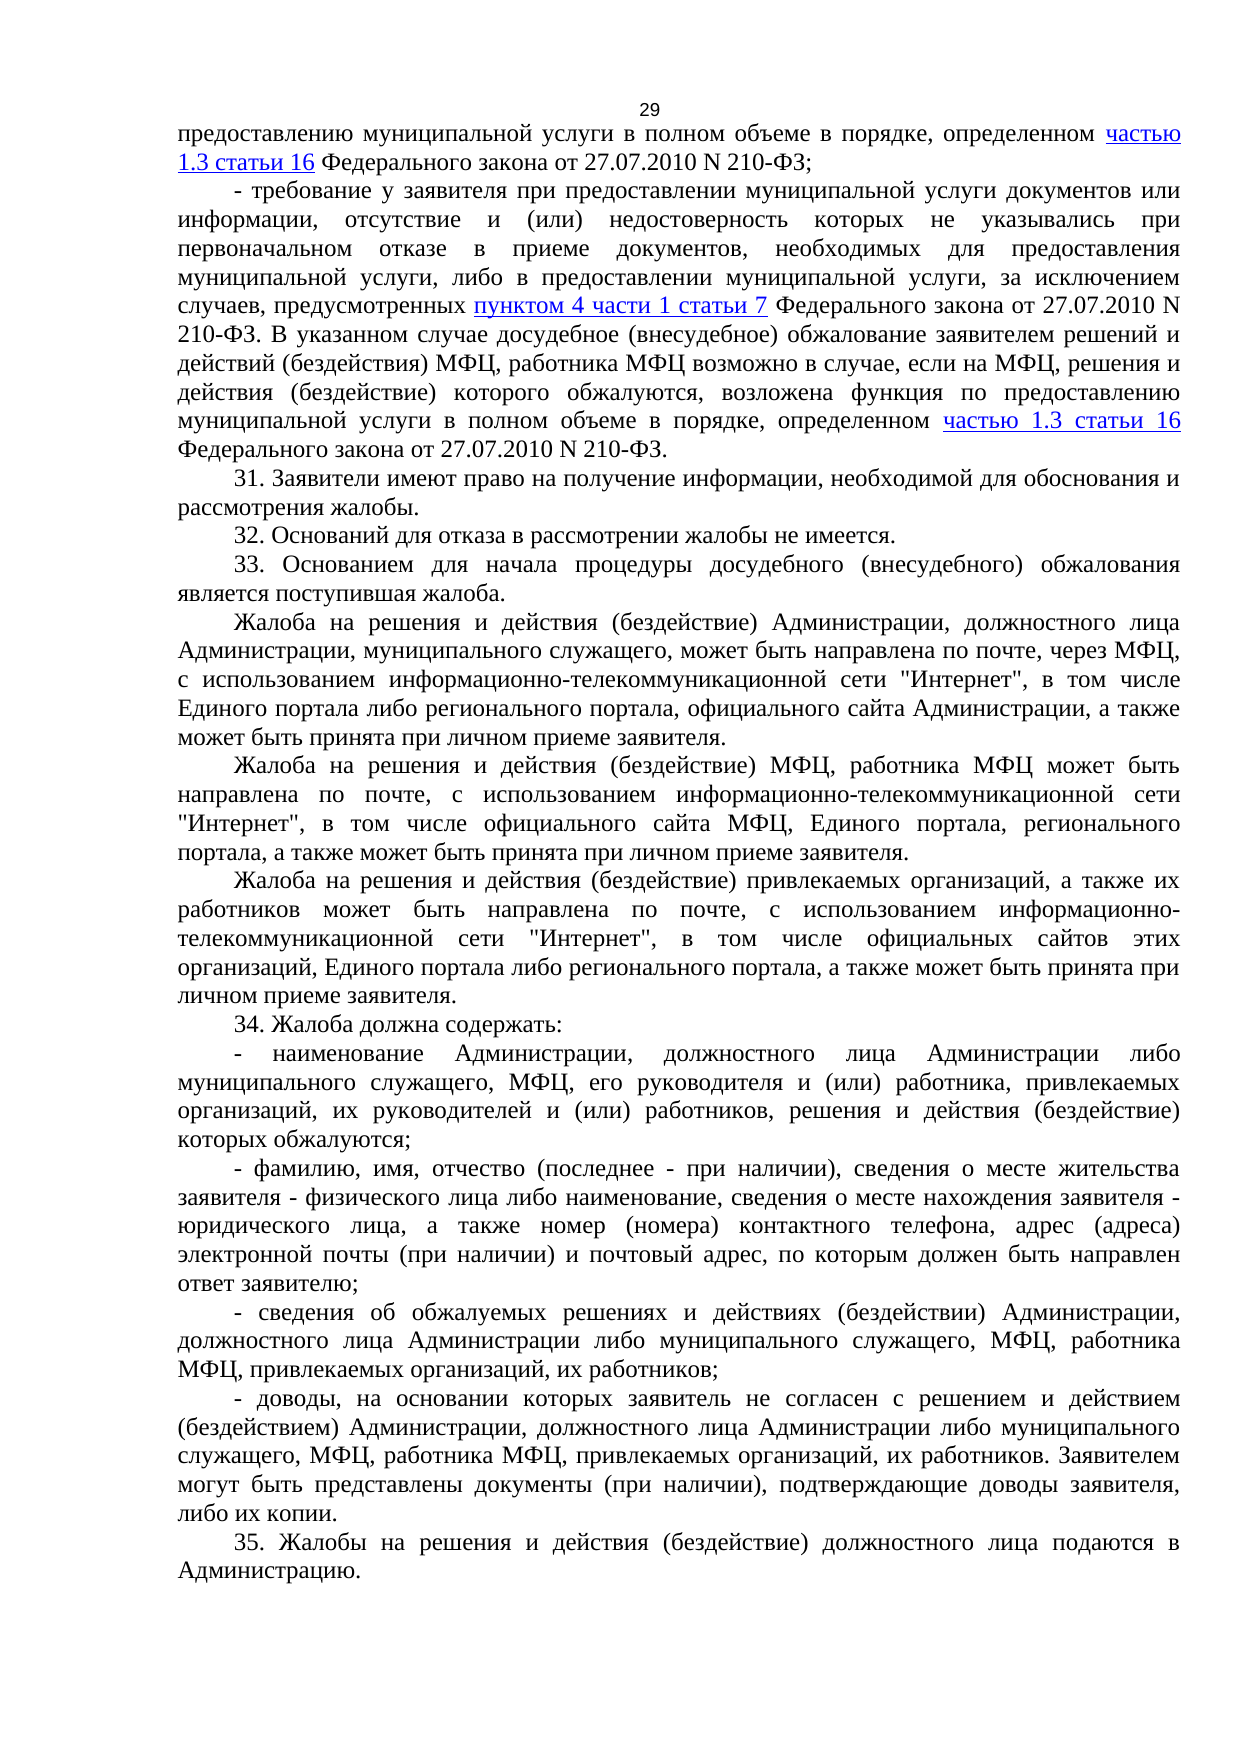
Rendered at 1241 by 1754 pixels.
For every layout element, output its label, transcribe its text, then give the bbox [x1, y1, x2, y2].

text - фамилию, имя, отчество (последнее - при наличии), сведения о месте жительства заявителя - физического лица либо наименование, сведения о месте нахождения заявителя - юридического лица, а также номер (номера) контактного телефона, адрес (адреса) электронной почты (при наличии) и почтовый адрес, по которым должен быть направлен ответ заявителю; [177, 1153, 1181, 1297]
text - сведения об обжалуемых решениях и действиях (бездействии) Администрации, должностного лица Администрации либо муниципального служащего, МФЦ, работника МФЦ, привлекаемых организаций, их работников; [177, 1297, 1181, 1383]
text 32. Оснований для отказа в рассмотрении жалобы не имеется. [177, 521, 1181, 549]
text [177, 118, 1181, 176]
text - требование у заявителя при предоставлении муниципальной услуги документов или информации, отсутствие и (или) недостоверность которых не указывались при первоначальном отказе в приеме документов, необходимых для предоставления муниципальной услуги, либо в предоставлении муниципальной услуги, за исключением случаев, предусмотренных пунктом 4 части 1 статьи 7 Федерального закона от 27.07.2010 N 210-ФЗ. В указанном случае досудебное (внесудебное) обжалование заявителем решений и действий (бездействия) МФЦ, работника МФЦ возможно в случае, если на МФЦ, решения и действия (бездействие) которого обжалуются, возложена функция по предоставлению муниципальной услуги в полном объеме в порядке, определенном частью 1.3 статьи 16 Федерального закона от 27.07.2010 N 210-ФЗ. [177, 176, 1181, 463]
text 34. Жалоба должна содержать: [177, 1009, 1181, 1038]
text 35. Жалобы на решения и действия (бездействие) должностного лица подаются в Администрацию. [177, 1527, 1181, 1584]
text - доводы, на основании которых заявитель не согласен с решением и действием (бездействием) Администрации, должностного лица Администрации либо муниципального служащего, МФЦ, работника МФЦ, привлекаемых организаций, их работников. Заявителем могут быть представлены документы (при наличии), подтверждающие доводы заявителя, либо их копии. [177, 1383, 1181, 1527]
text 33. Основанием для начала процедуры досудебного (внесудебного) обжалования является поступившая жалоба. [177, 549, 1181, 607]
text Жалоба на решения и действия (бездействие) МФЦ, работника МФЦ может быть направлена по почте, с использованием информационно-телекоммуникационной сети "Интернет", в том числе официального сайта МФЦ, Единого портала, регионального портала, а также может быть принята при личном приеме заявителя. [177, 751, 1181, 866]
text - наименование Администрации, должностного лица Администрации либо муниципального служащего, МФЦ, его руководителя и (или) работника, привлекаемых организаций, их руководителей и (или) работников, решения и действия (бездействие) которых обжалуются; [177, 1038, 1181, 1153]
text Жалоба на решения и действия (бездействие) привлекаемых организаций, а также их работников может быть направлена по почте, с использованием информационно-телекоммуникационной сети "Интернет", в том числе официальных сайтов этих организаций, Единого портала либо регионального портала, а также может быть принята при личном приеме заявителя. [177, 866, 1181, 1009]
text 31. Заявители имеют право на получение информации, необходимой для обоснования и рассмотрения жалобы. [177, 463, 1181, 521]
text Жалоба на решения и действия (бездействие) Администрации, должностного лица Администрации, муниципального служащего, может быть направлена по почте, через МФЦ, с использованием информационно-телекоммуникационной сети "Интернет", в том числе Единого портала либо регионального портала, официального сайта Администрации, а также может быть принята при личном приеме заявителя. [177, 607, 1181, 751]
